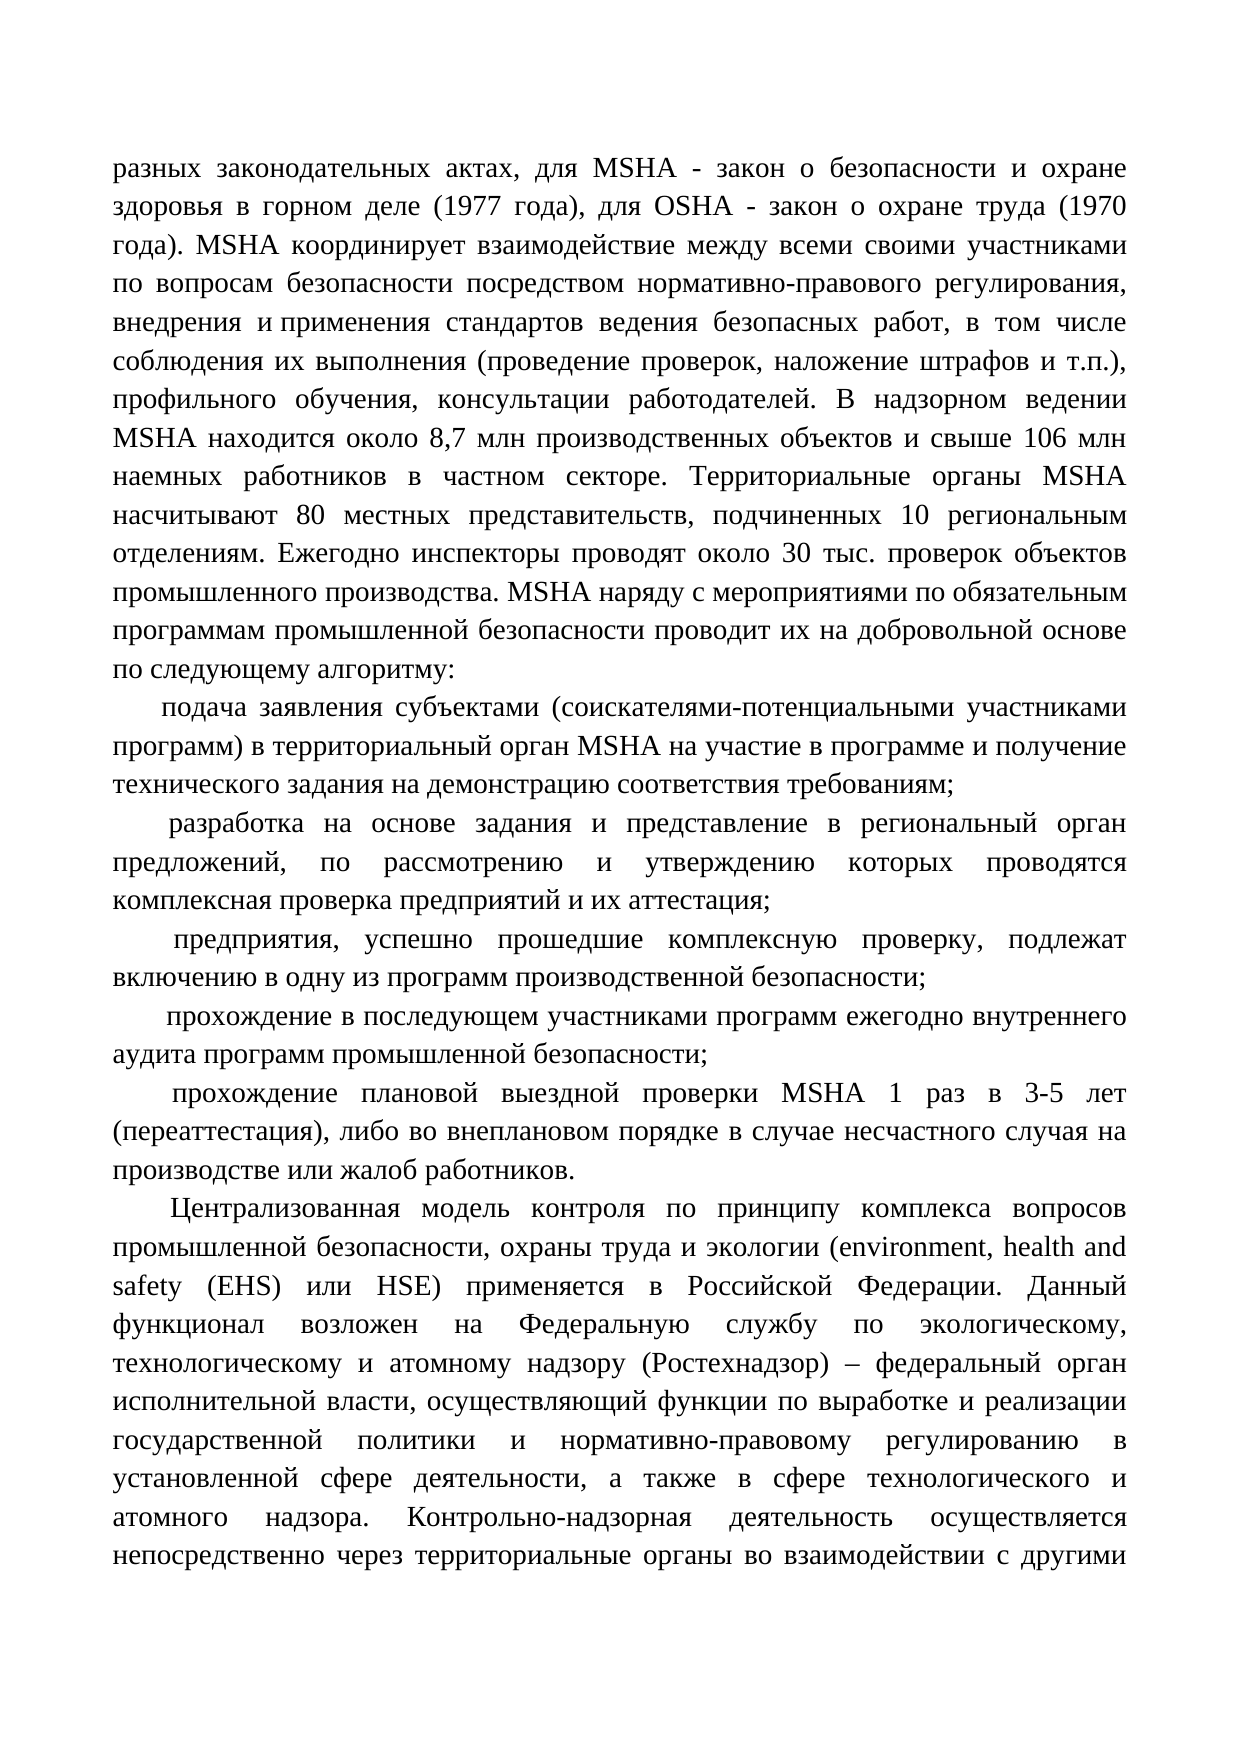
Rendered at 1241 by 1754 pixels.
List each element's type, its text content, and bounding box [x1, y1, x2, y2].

text подача заявления субъектами (соискателями-потенциальными участниками программ) в территориальный орган MSHA на участие в программе и получение технического задания на демонстрацию соответствия требованиям; [112, 689, 1128, 800]
text прохождение плановой выездной проверки MSHA 1 раз в 3-5 лет (переаттестация), либо во внеплановом порядке в случае несчастного случая на производстве или жалоб работников. [112, 1075, 1128, 1186]
text разработка на основе задания и представление в региональный орган предложений, по рассмотрению и утверждению которых проводятся комплексная проверка предприятий и их аттестация; [112, 805, 1128, 916]
text прохождение в последующем участниками программ ежегодно внутреннего аудита программ промышленной безопасности; [112, 998, 1128, 1070]
text предприятия, успешно прошедшие комплексную проверку, подлежат включению в одну из программ производственной безопасности; [112, 921, 1128, 993]
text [112, 1191, 1128, 1571]
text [112, 150, 1128, 684]
